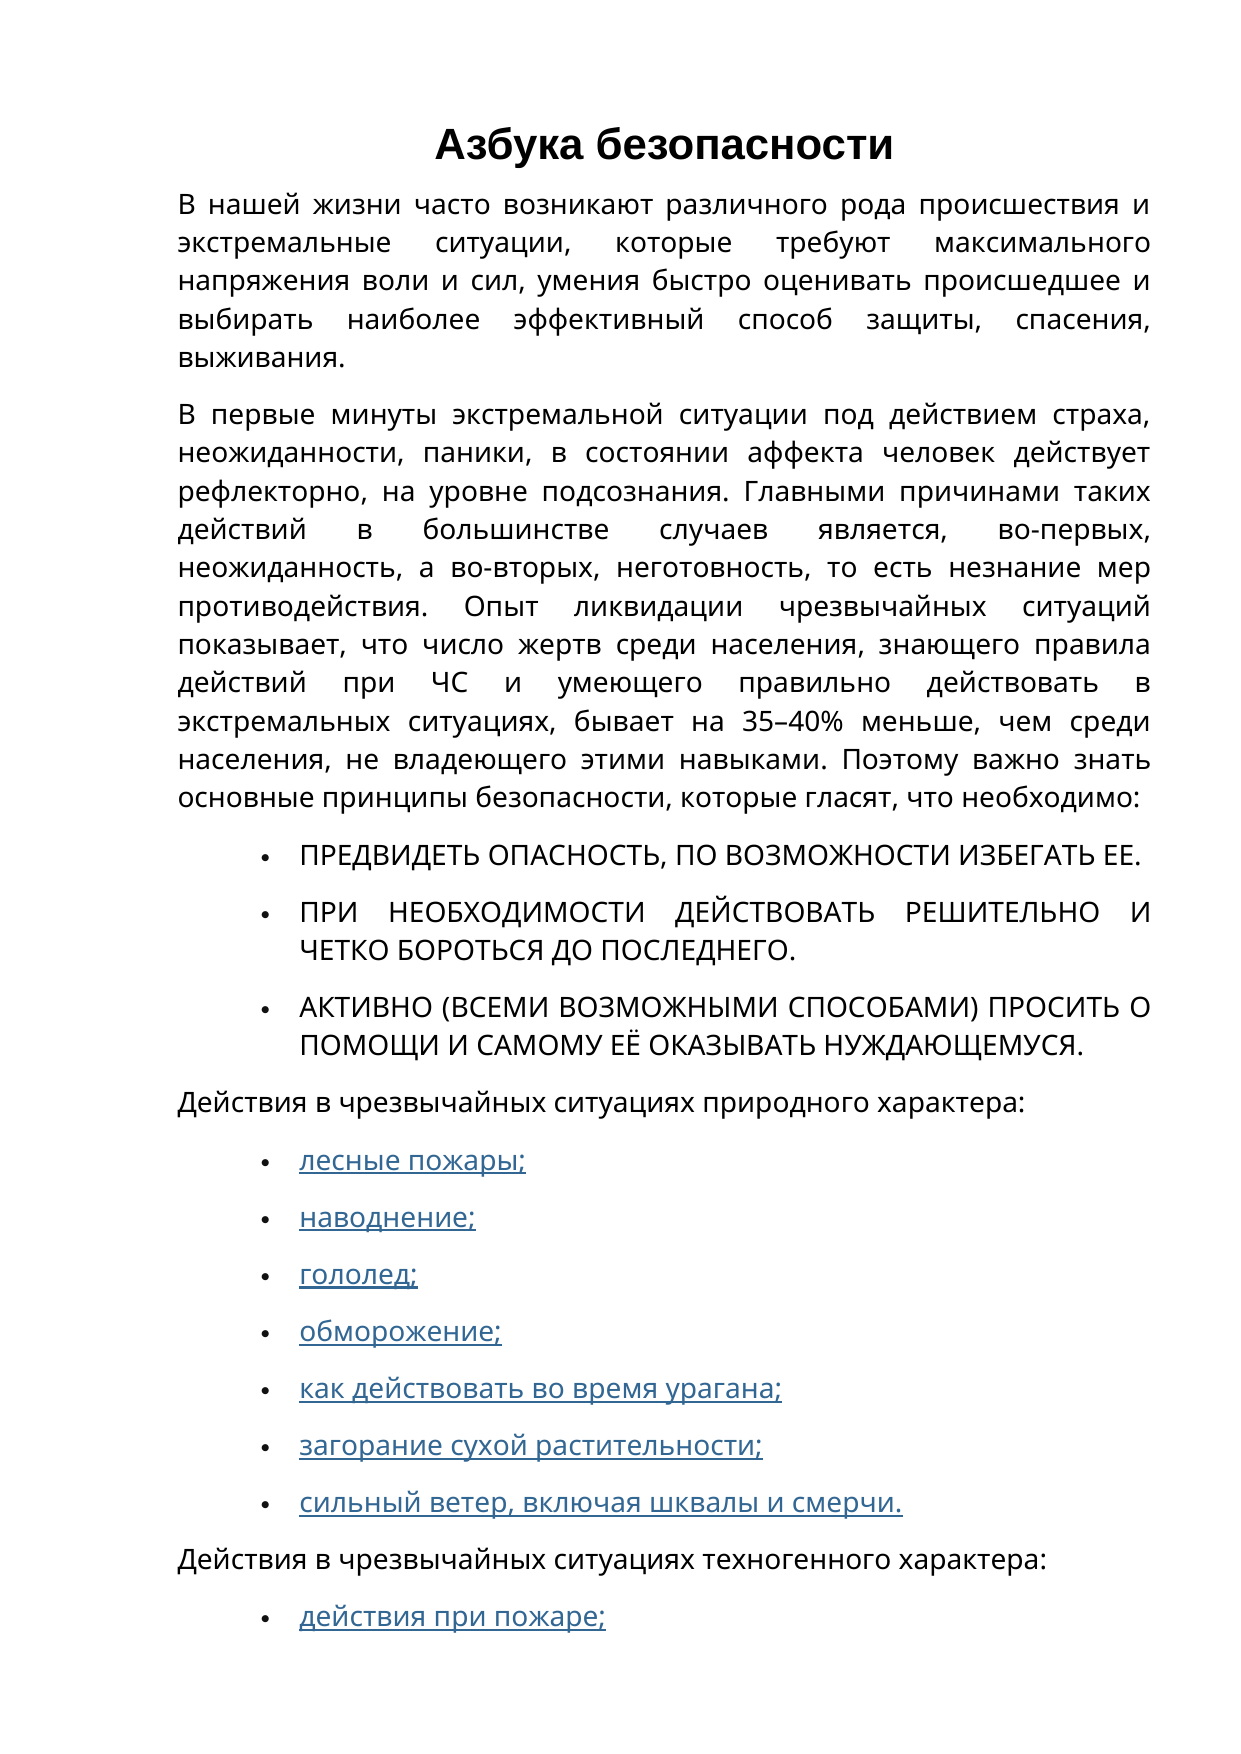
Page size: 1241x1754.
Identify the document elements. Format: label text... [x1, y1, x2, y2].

list ПРЕДВИДЕТЬ ОПАСНОСТЬ, ПО ВОЗМОЖНОСТИ ИЗБЕГАТЬ ЕЕ. [262, 835, 1152, 873]
text Азбука безопасности [177, 118, 1152, 168]
list сильный ветер, включая шквалы и смерчи. [262, 1482, 1152, 1521]
list как действовать во время урагана; [262, 1368, 1152, 1407]
text В первые минуты экстремальной ситуации под действием страха, неожиданности, паники, в состоянии аффекта человек действует рефлекторно, на уровне подсознания. Главными причинами таких действий в большинстве случаев является, во-первых, неожиданность, а во-вторых, неготовность, то есть незнание мер противодействия. Опыт ликвидации чрезвычайных ситуаций показывает, что число жертв среди населения, знающего правила действий при ЧС и умеющего правильно действовать в экстремальных ситуациях, бывает на 35–40% меньше, чем среди населения, не владеющего этими навыками. Поэтому важно знать основные принципы безопасности, которые гласят, что необходимо: [177, 394, 1152, 816]
list АКТИВНО (ВСЕМИ ВОЗМОЖНЫМИ СПОСОБАМИ) ПРОСИТЬ О ПОМОЩИ И САМОМУ ЕЁ ОКАЗЫВАТЬ НУЖДАЮЩЕМУСЯ. [262, 987, 1152, 1064]
list гололед; [262, 1254, 1152, 1292]
list загорание сухой растительности; [262, 1425, 1152, 1464]
list ПРИ НЕОБХОДИМОСТИ ДЕЙСТВОВАТЬ РЕШИТЕЛЬНО И ЧЕТКО БОРОТЬСЯ ДО ПОСЛЕДНЕГО. [262, 892, 1152, 969]
list наводнение; [262, 1197, 1152, 1235]
text В нашей жизни часто возникают различного рода происшествия и экстремальные ситуации, которые требуют максимального напряжения воли и сил, умения быстро оценивать происшедшее и выбирать наиболее эффективный способ защиты, спасения, выживания. [177, 184, 1152, 376]
text Действия в чрезвычайных ситуациях техногенного характера: [177, 1539, 1152, 1578]
list действия при пожаре; [262, 1597, 1152, 1635]
text Действия в чрезвычайных ситуациях природного характера: [177, 1083, 1152, 1121]
list лесные пожары; [262, 1140, 1152, 1178]
list обморожение; [262, 1311, 1152, 1349]
